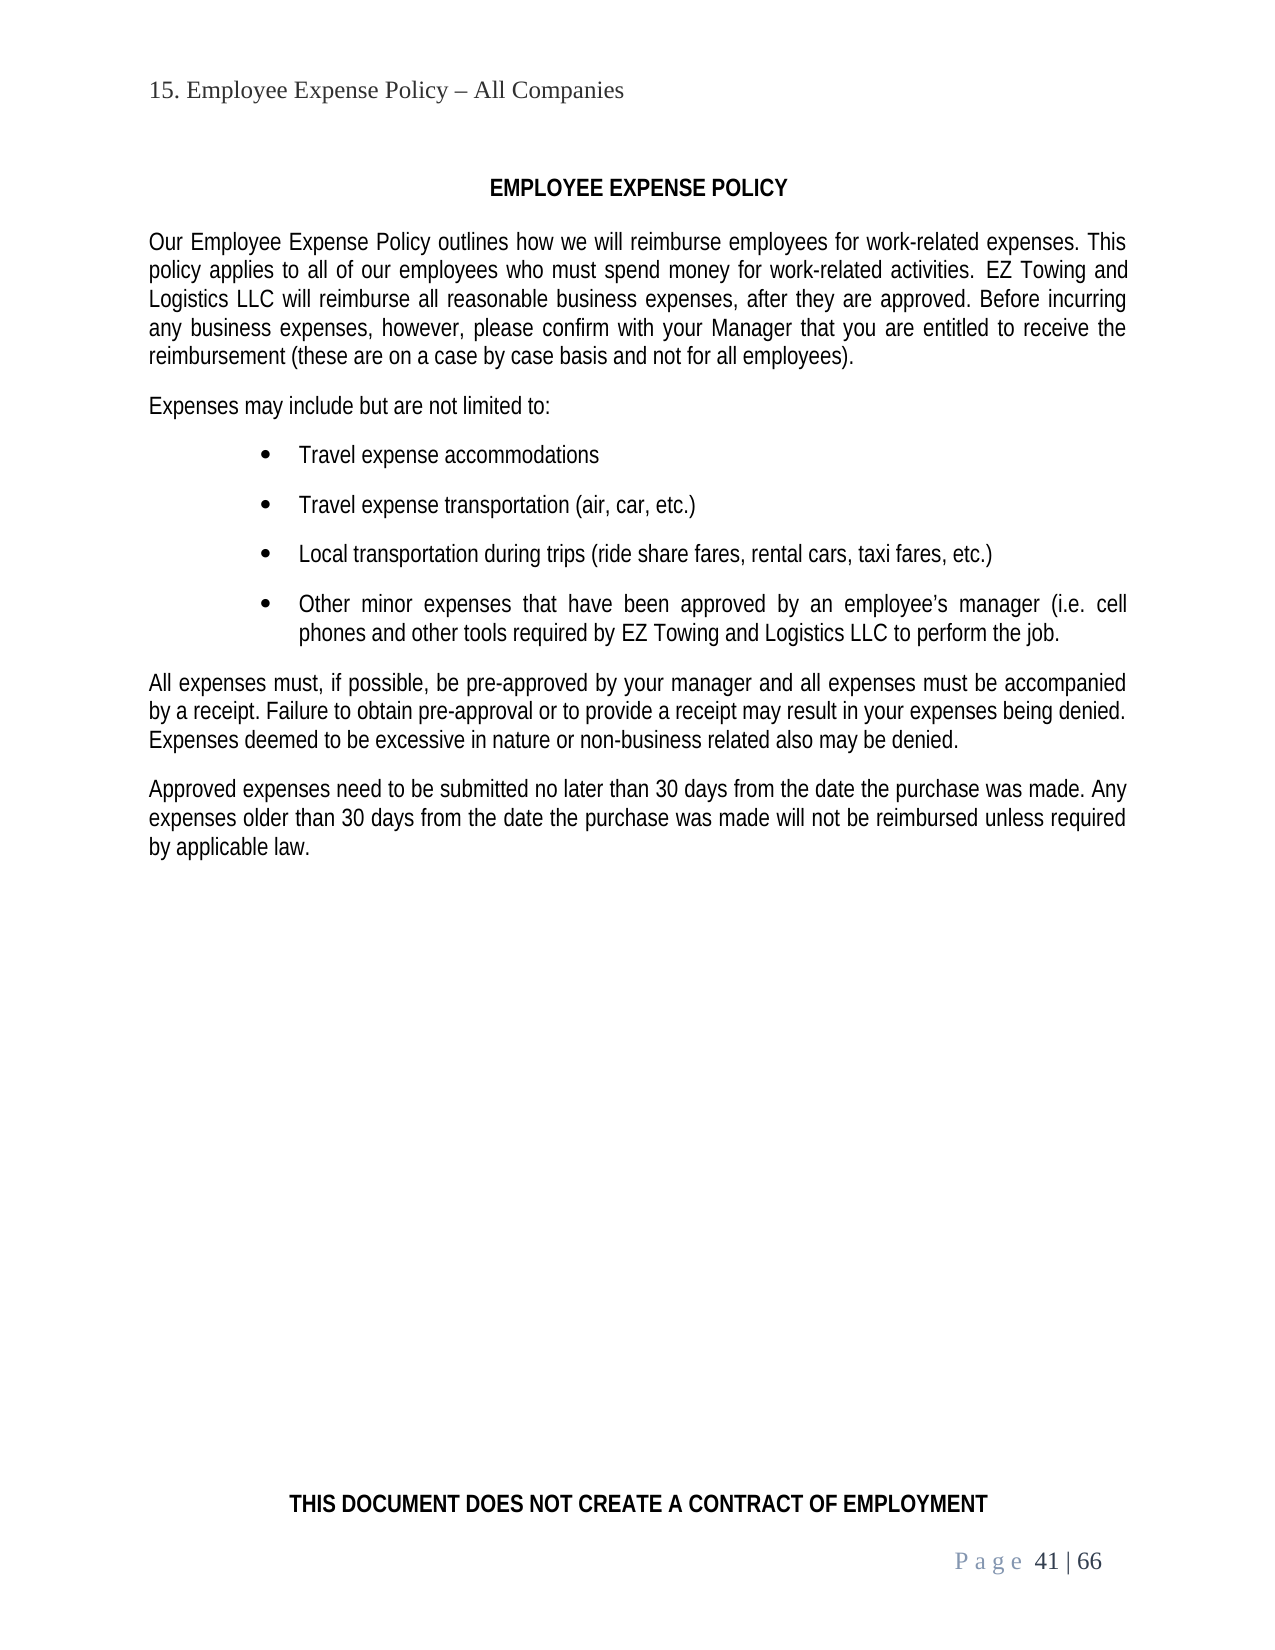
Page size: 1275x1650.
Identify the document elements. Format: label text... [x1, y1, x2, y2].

list Travel expense transportation (air, car, etc.) [261, 490, 1129, 519]
text All expenses must, if possible, be pre-approved by your manager and all expenses must be accompanied by a receipt. Failure to obtain pre-approval or to provide a receipt may result in your expenses being denied. Expenses deemed to be excessive in nature or non-business related also may be denied. [149, 667, 1129, 753]
list Other minor expenses that have been approved by an employee’s manager (i.e. cell phones and other tools required by EZ Towing and Logistics LLC to perform the job. [261, 589, 1129, 647]
list Local transportation during trips (ride share fares, rental cars, taxi fares, etc.) [261, 539, 1129, 568]
text Approved expenses need to be submitted no later than 30 days from the date the purchase was made. Any expenses older than 30 days from the date the purchase was made will not be reimbursed unless required by applicable law. [149, 774, 1129, 860]
text EMPLOYEE EXPENSE POLICY [149, 173, 1129, 202]
list Travel expense accommodations [261, 440, 1129, 469]
text Expenses may include but are not limited to: [149, 391, 1129, 419]
text Our Employee Expense Policy outlines how we will reimburse employees for work-related expenses. This policy applies to all of our employees who must spend money for work-related activities. EZ Towing and Logistics LLC will reimburse all reasonable business expenses, after they are approved. Before incurring any business expenses, however, please confirm with your Manager that you are entitled to receive the reimbursement (these are on a case by case basis and not for all employees). [149, 227, 1129, 370]
